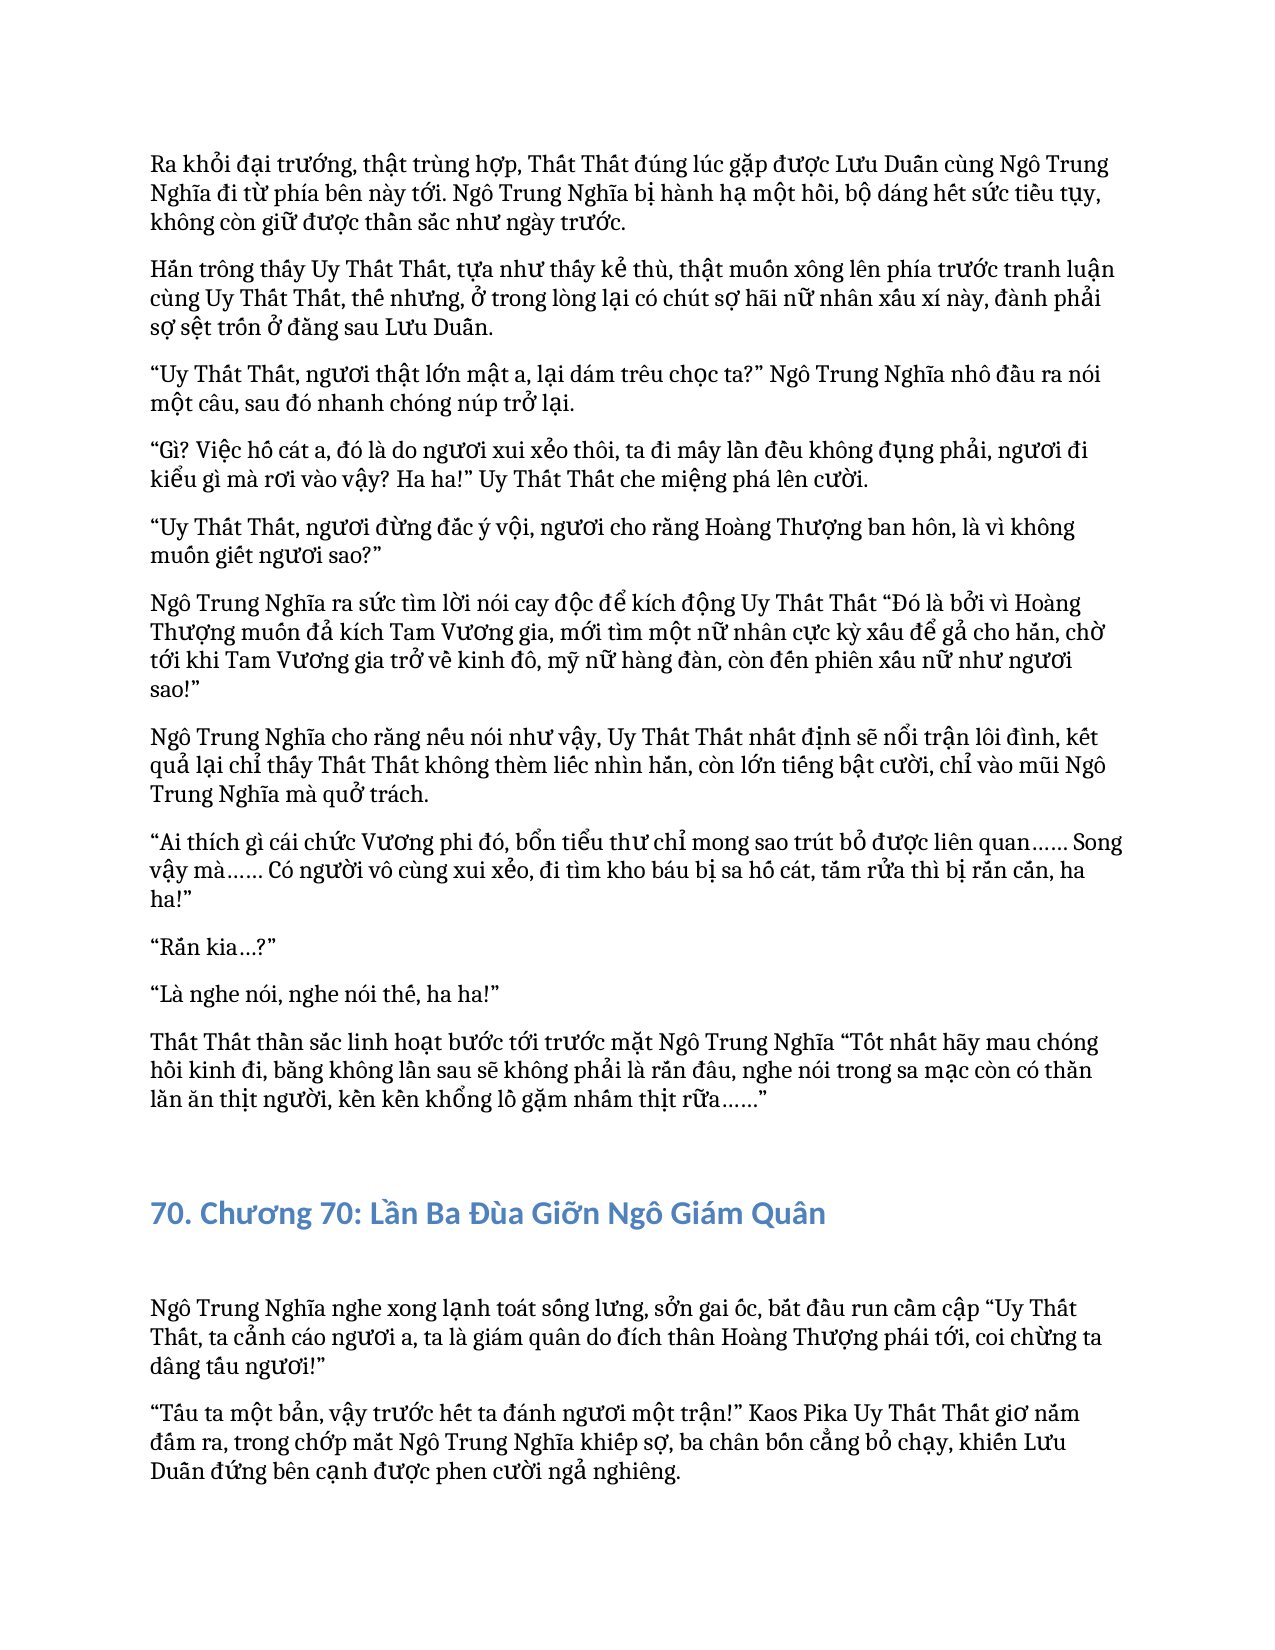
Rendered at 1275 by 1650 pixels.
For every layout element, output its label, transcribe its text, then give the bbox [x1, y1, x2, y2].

text Hắn trông thấy Uy Thất Thất, tựa như thấy kẻ thù, thật muốn xông lên phía trước tranh luận cùng Uy Thất Thất, thế nhưng, ở trong lòng lại có chút sợ hãi nữ nhân xấu xí này, đành phải sợ sệt trốn ở đằng sau Lưu Duẫn. [150, 255, 1125, 341]
text “Là nghe nói, nghe nói thế, ha ha!” [150, 980, 1125, 1009]
text Ra khỏi đại trướng, thật trùng hợp, Thất Thất đúng lúc gặp được Lưu Duẫn cùng Ngô Trung Nghĩa đi từ phía bên này tới. Ngô Trung Nghĩa bị hành hạ một hồi, bộ dáng hết sức tiều tụy, không còn giữ được thần sắc như ngày trước. [150, 150, 1125, 236]
text “Gì? Việc hố cát a, đó là do ngươi xui xẻo thôi, ta đi mấy lần đều không đụng phải, ngươi đi kiểu gì mà rơi vào vậy? Ha ha!” Uy Thất Thất che miệng phá lên cười. [150, 436, 1125, 494]
text Ngô Trung Nghĩa cho rằng nếu nói như vậy, Uy Thất Thất nhất định sẽ nổi trận lôi đình, kết quả lại chỉ thấy Thất Thất không thèm liếc nhìn hắn, còn lớn tiếng bật cười, chỉ vào mũi Ngô Trung Nghĩa mà quở trách. [150, 722, 1125, 809]
text Ngô Trung Nghĩa nghe xong lạnh toát sống lưng, sởn gai ốc, bắt đầu run cầm cập “Uy Thất Thất, ta cảnh cáo ngươi a, ta là giám quân do đích thân Hoàng Thượng phái tới, coi chừng ta dâng tấu ngươi!” [150, 1237, 1125, 1380]
text “Ai thích gì cái chức Vương phi đó, bổn tiểu thư chỉ mong sao trút bỏ được liên quan…… Song vậy mà…… Có người vô cùng xui xẻo, đi tìm kho báu bị sa hố cát, tắm rửa thì bị rắn cắn, ha ha!” [150, 827, 1125, 914]
text “Uy Thất Thất, ngươi thật lớn mật a, lại dám trêu chọc ta?” Ngô Trung Nghĩa nhô đầu ra nói một câu, sau đó nhanh chóng núp trở lại. [150, 360, 1125, 417]
text “Tấu ta một bản, vậy trước hết ta đánh ngươi một trận!” Kaos Pika Uy Thất Thất giơ nắm đấm ra, trong chớp mắt Ngô Trung Nghĩa khiếp sợ, ba chân bốn cẳng bỏ chạy, khiến Lưu Duẫn đứng bên cạnh được phen cười ngả nghiêng. [150, 1399, 1125, 1485]
text “Uy Thất Thất, ngươi đừng đắc ý vội, ngươi cho rằng Hoàng Thượng ban hôn, là vì không muốn giết ngươi sao?” [150, 512, 1125, 570]
text Ngô Trung Nghĩa ra sức tìm lời nói cay độc để kích động Uy Thất Thất “Đó là bởi vì Hoàng Thượng muốn đả kích Tam Vương gia, mới tìm một nữ nhân cực kỳ xấu để gả cho hắn, chờ tới khi Tam Vương gia trở về kinh đô, mỹ nữ hàng đàn, còn đến phiên xấu nữ như ngươi sao!” [150, 589, 1125, 704]
text Thất Thất thần sắc linh hoạt bước tới trước mặt Ngô Trung Nghĩa “Tốt nhất hãy mau chóng hồi kinh đi, bằng không lần sau sẽ không phải là rắn đâu, nghe nói trong sa mạc còn có thằn lằn ăn thịt người, kền kền khổng lồ gặm nhấm thịt rữa……” [150, 1027, 1125, 1171]
subtitle 70. Chương 70: Lần Ba Đùa Giỡn Ngô Giám Quân [150, 1192, 1125, 1233]
text “Rắn kia…?” [150, 932, 1125, 961]
